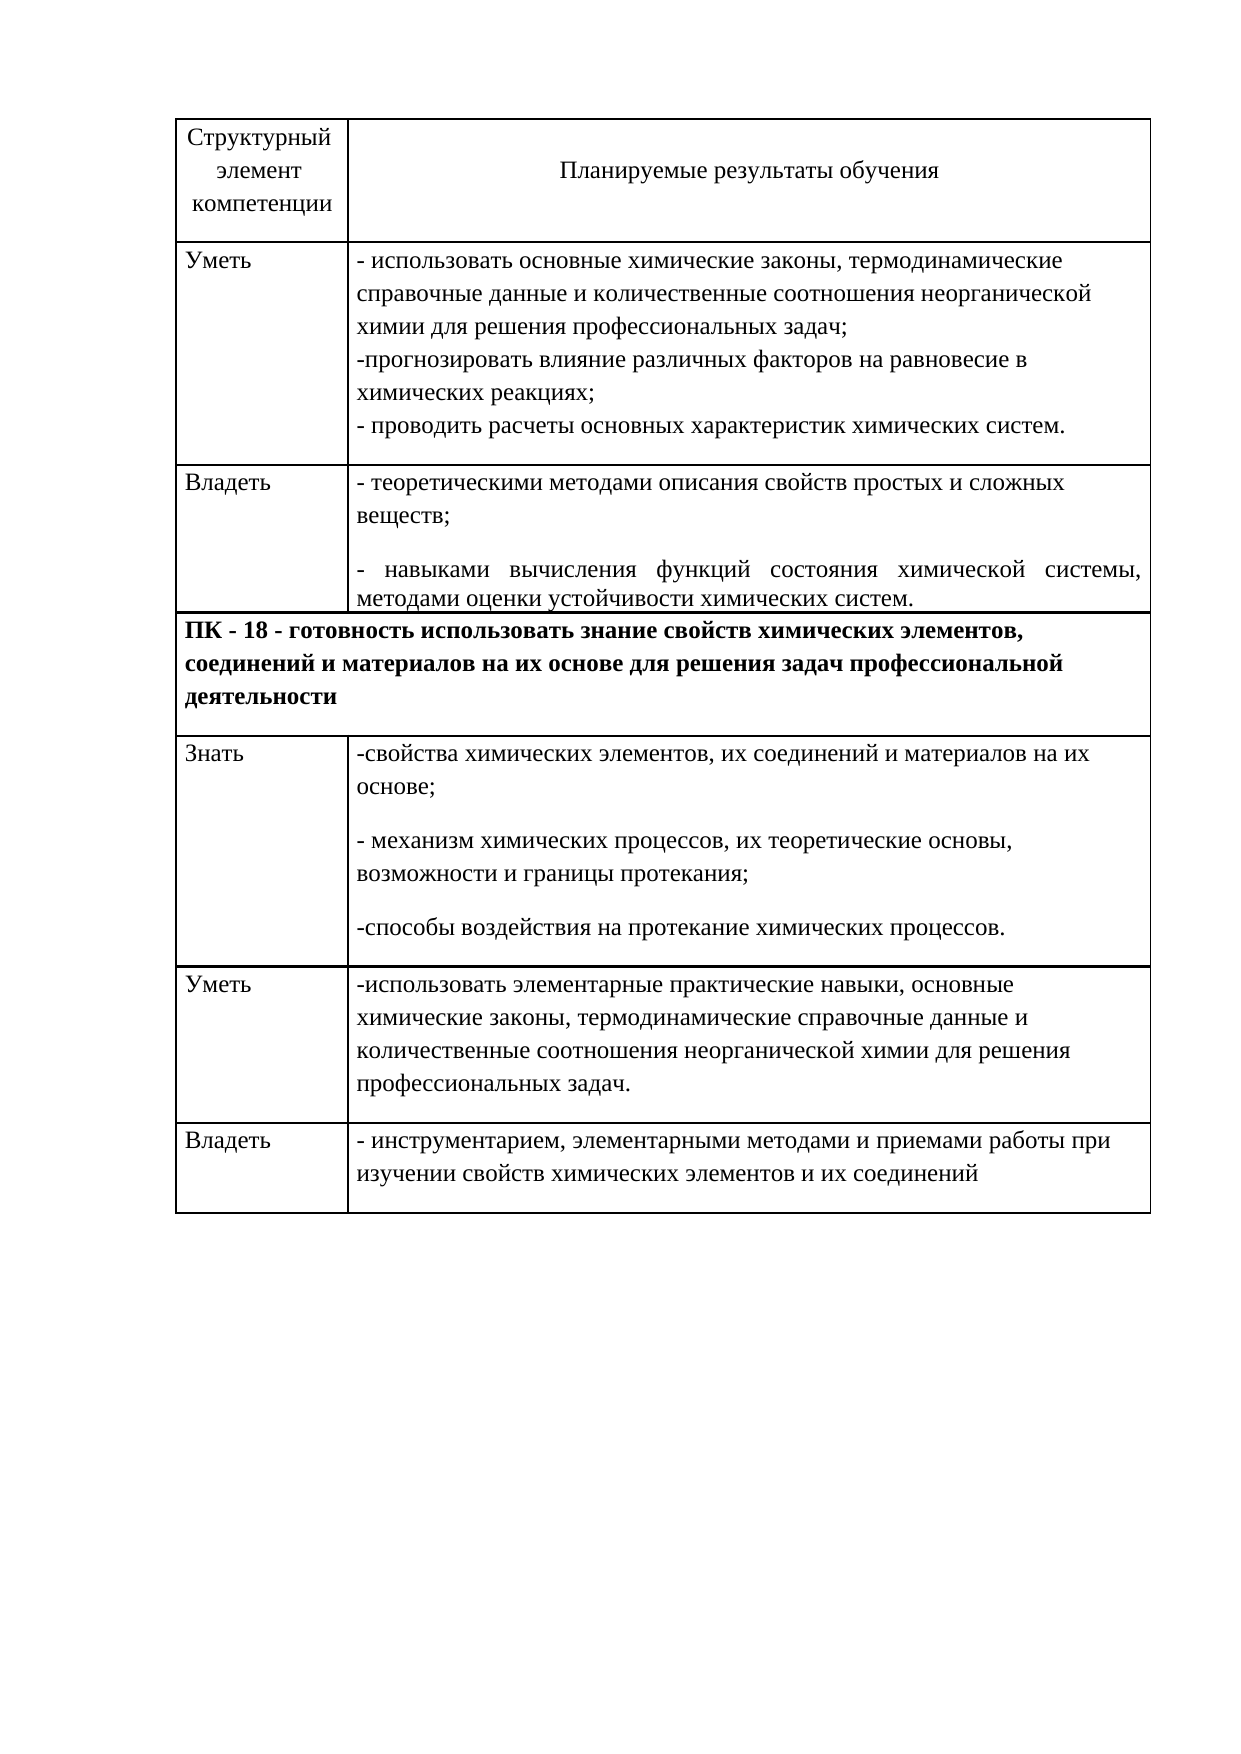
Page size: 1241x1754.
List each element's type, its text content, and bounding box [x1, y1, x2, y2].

table_cell ПК - 18 - готовность использовать знание свойств химических элементов, соединений и материалов на их основе для решения задач профессиональной деятельности [177, 614, 1150, 734]
table_cell Владеть [177, 466, 347, 611]
table_cell - инструментарием, элементарными методами и приемами работы при изучении свойств химических элементов и их соединений [349, 1124, 1150, 1212]
table_cell Уметь [177, 968, 347, 1122]
table_cell Знать [177, 737, 347, 965]
table_cell -использовать элементарные практические навыки, основные химические законы, термодинамические справочные данные и количественные соотношения неорганической химии для решения профессиональных задач. [349, 968, 1150, 1122]
table_cell - использовать основные химические законы, термодинамические справочные данные и количественные соотношения неорганической химии для решения профессиональных задач; -прогнозировать влияние различных факторов на равновесие в химических реакциях; - проводить расчеты основных характеристик химических систем. [349, 243, 1150, 463]
table_cell - теоретическими методами описания свойств простых и сложных веществ; - навыками вычисления функций состояния химической системы, методами оценки устойчивости химических систем. [349, 466, 1150, 611]
table_header Планируемые результаты обучения [349, 120, 1150, 241]
table_cell Уметь [177, 243, 347, 463]
table_header Структурный элемент компетенции [177, 120, 347, 241]
table_cell -свойства химических элементов, их соединений и материалов на их основе; - механизм химических процессов, их теоретические основы, возможности и границы протекания; -способы воздействия на протекание химических процессов. [349, 737, 1150, 965]
table_cell Владеть [177, 1124, 347, 1212]
